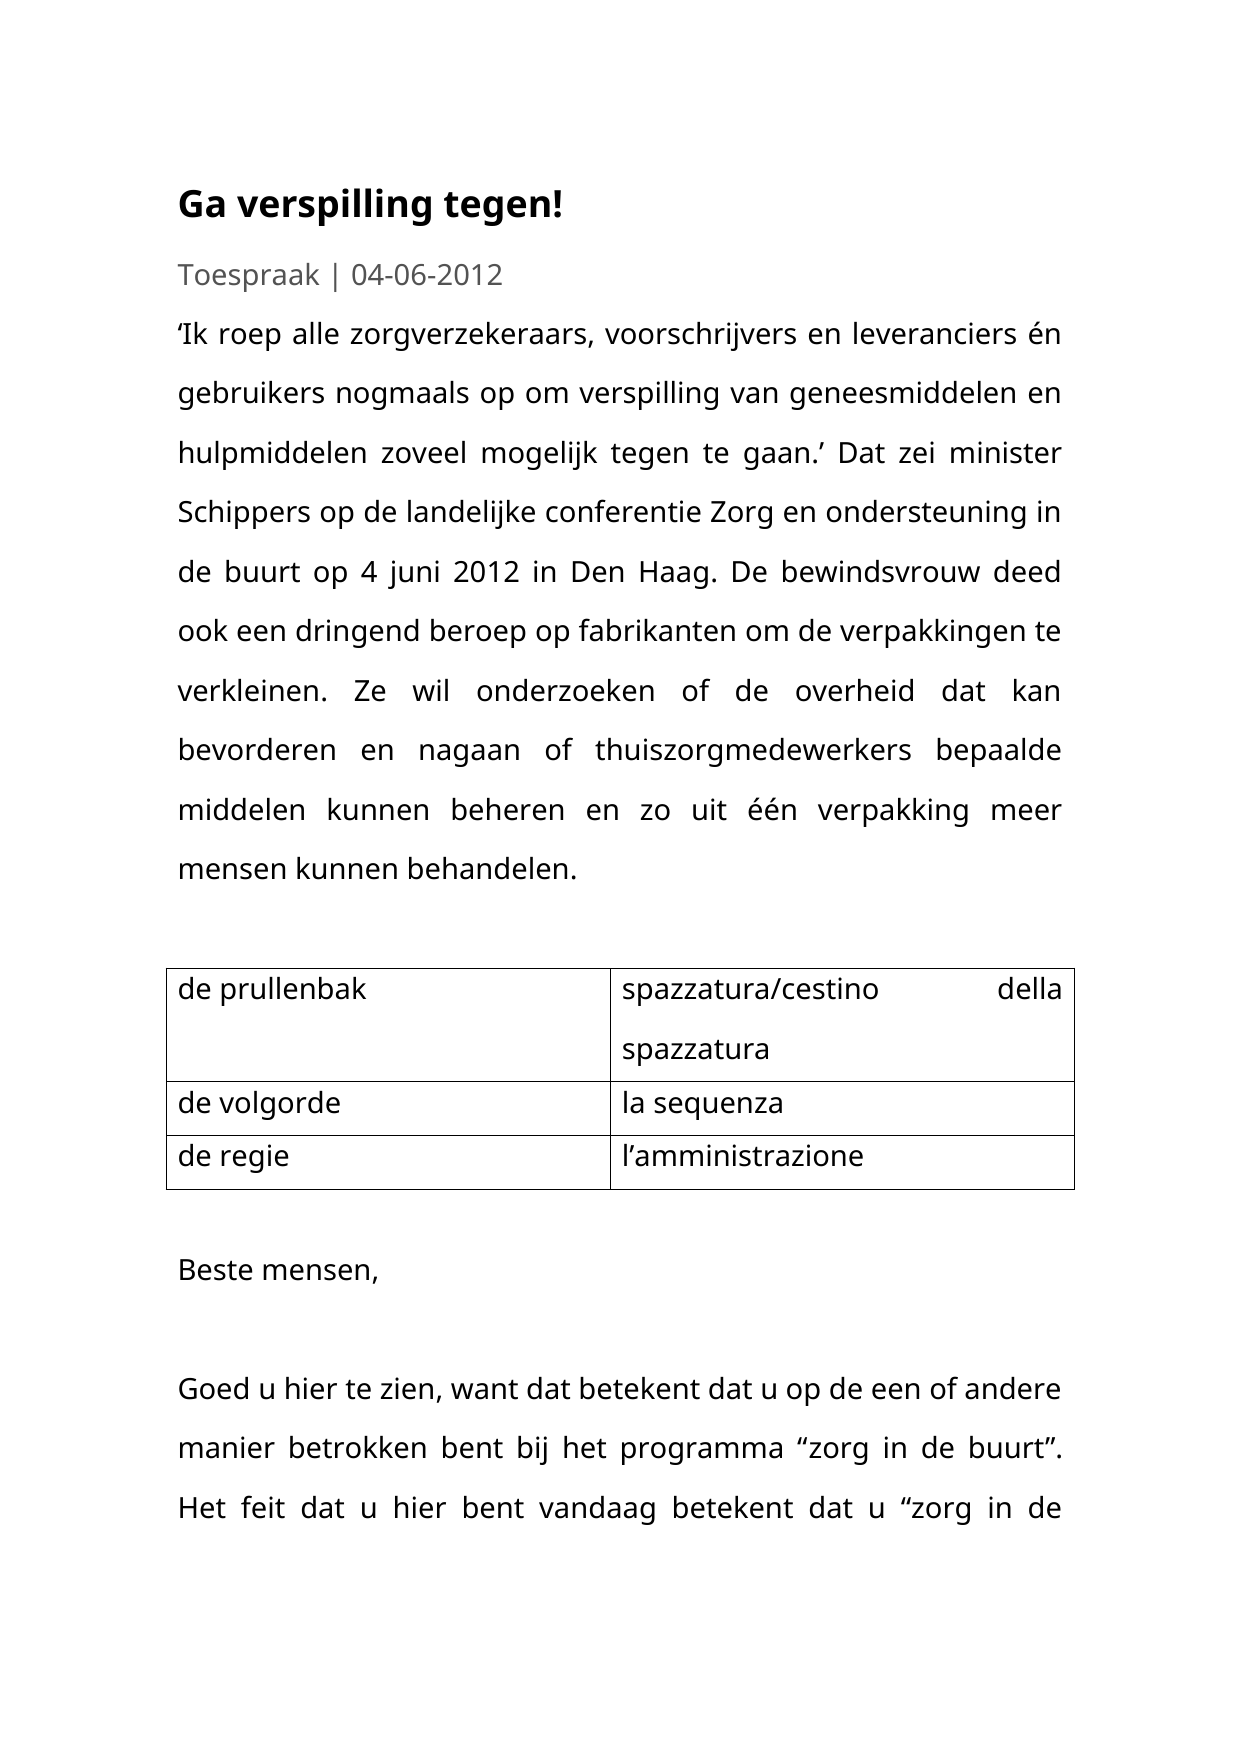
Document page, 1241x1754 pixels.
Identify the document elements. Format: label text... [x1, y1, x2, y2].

table_header spazzatura/cestino della spazzatura [611, 969, 1074, 1081]
table_header de prullenbak [167, 969, 610, 1081]
table_cell de volgorde [167, 1082, 610, 1135]
text Beste mensen, [177, 1249, 1063, 1289]
text Ga verspilling tegen! [177, 177, 1063, 228]
table_cell l’amministrazione [611, 1136, 1074, 1188]
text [177, 1368, 1063, 1527]
text ‘Ik roep alle zorgverzekeraars, voorschrijvers en leveranciers én gebruikers nogmaals op om verspilling van geneesmiddelen en hulpmiddelen zoveel mogelijk tegen te gaan.’ Dat zei minister Schippers op de landelijke conferentie Zorg en ondersteuning in de buurt op 4 juni 2012 in Den Haag. De bewindsvrouw deed ook een dringend beroep op fabrikanten om de verpakkingen te verkleinen. Ze wil onderzoeken of de overheid dat kan bevorderen en nagaan of thuiszorgmedewerkers bepaalde middelen kunnen beheren en zo uit één verpakking meer mensen kunnen behandelen. [177, 313, 1063, 888]
table_cell de regie [167, 1136, 610, 1188]
text Toespraak | 04-06-2012 [177, 254, 1063, 293]
table_cell la sequenza [611, 1082, 1074, 1135]
